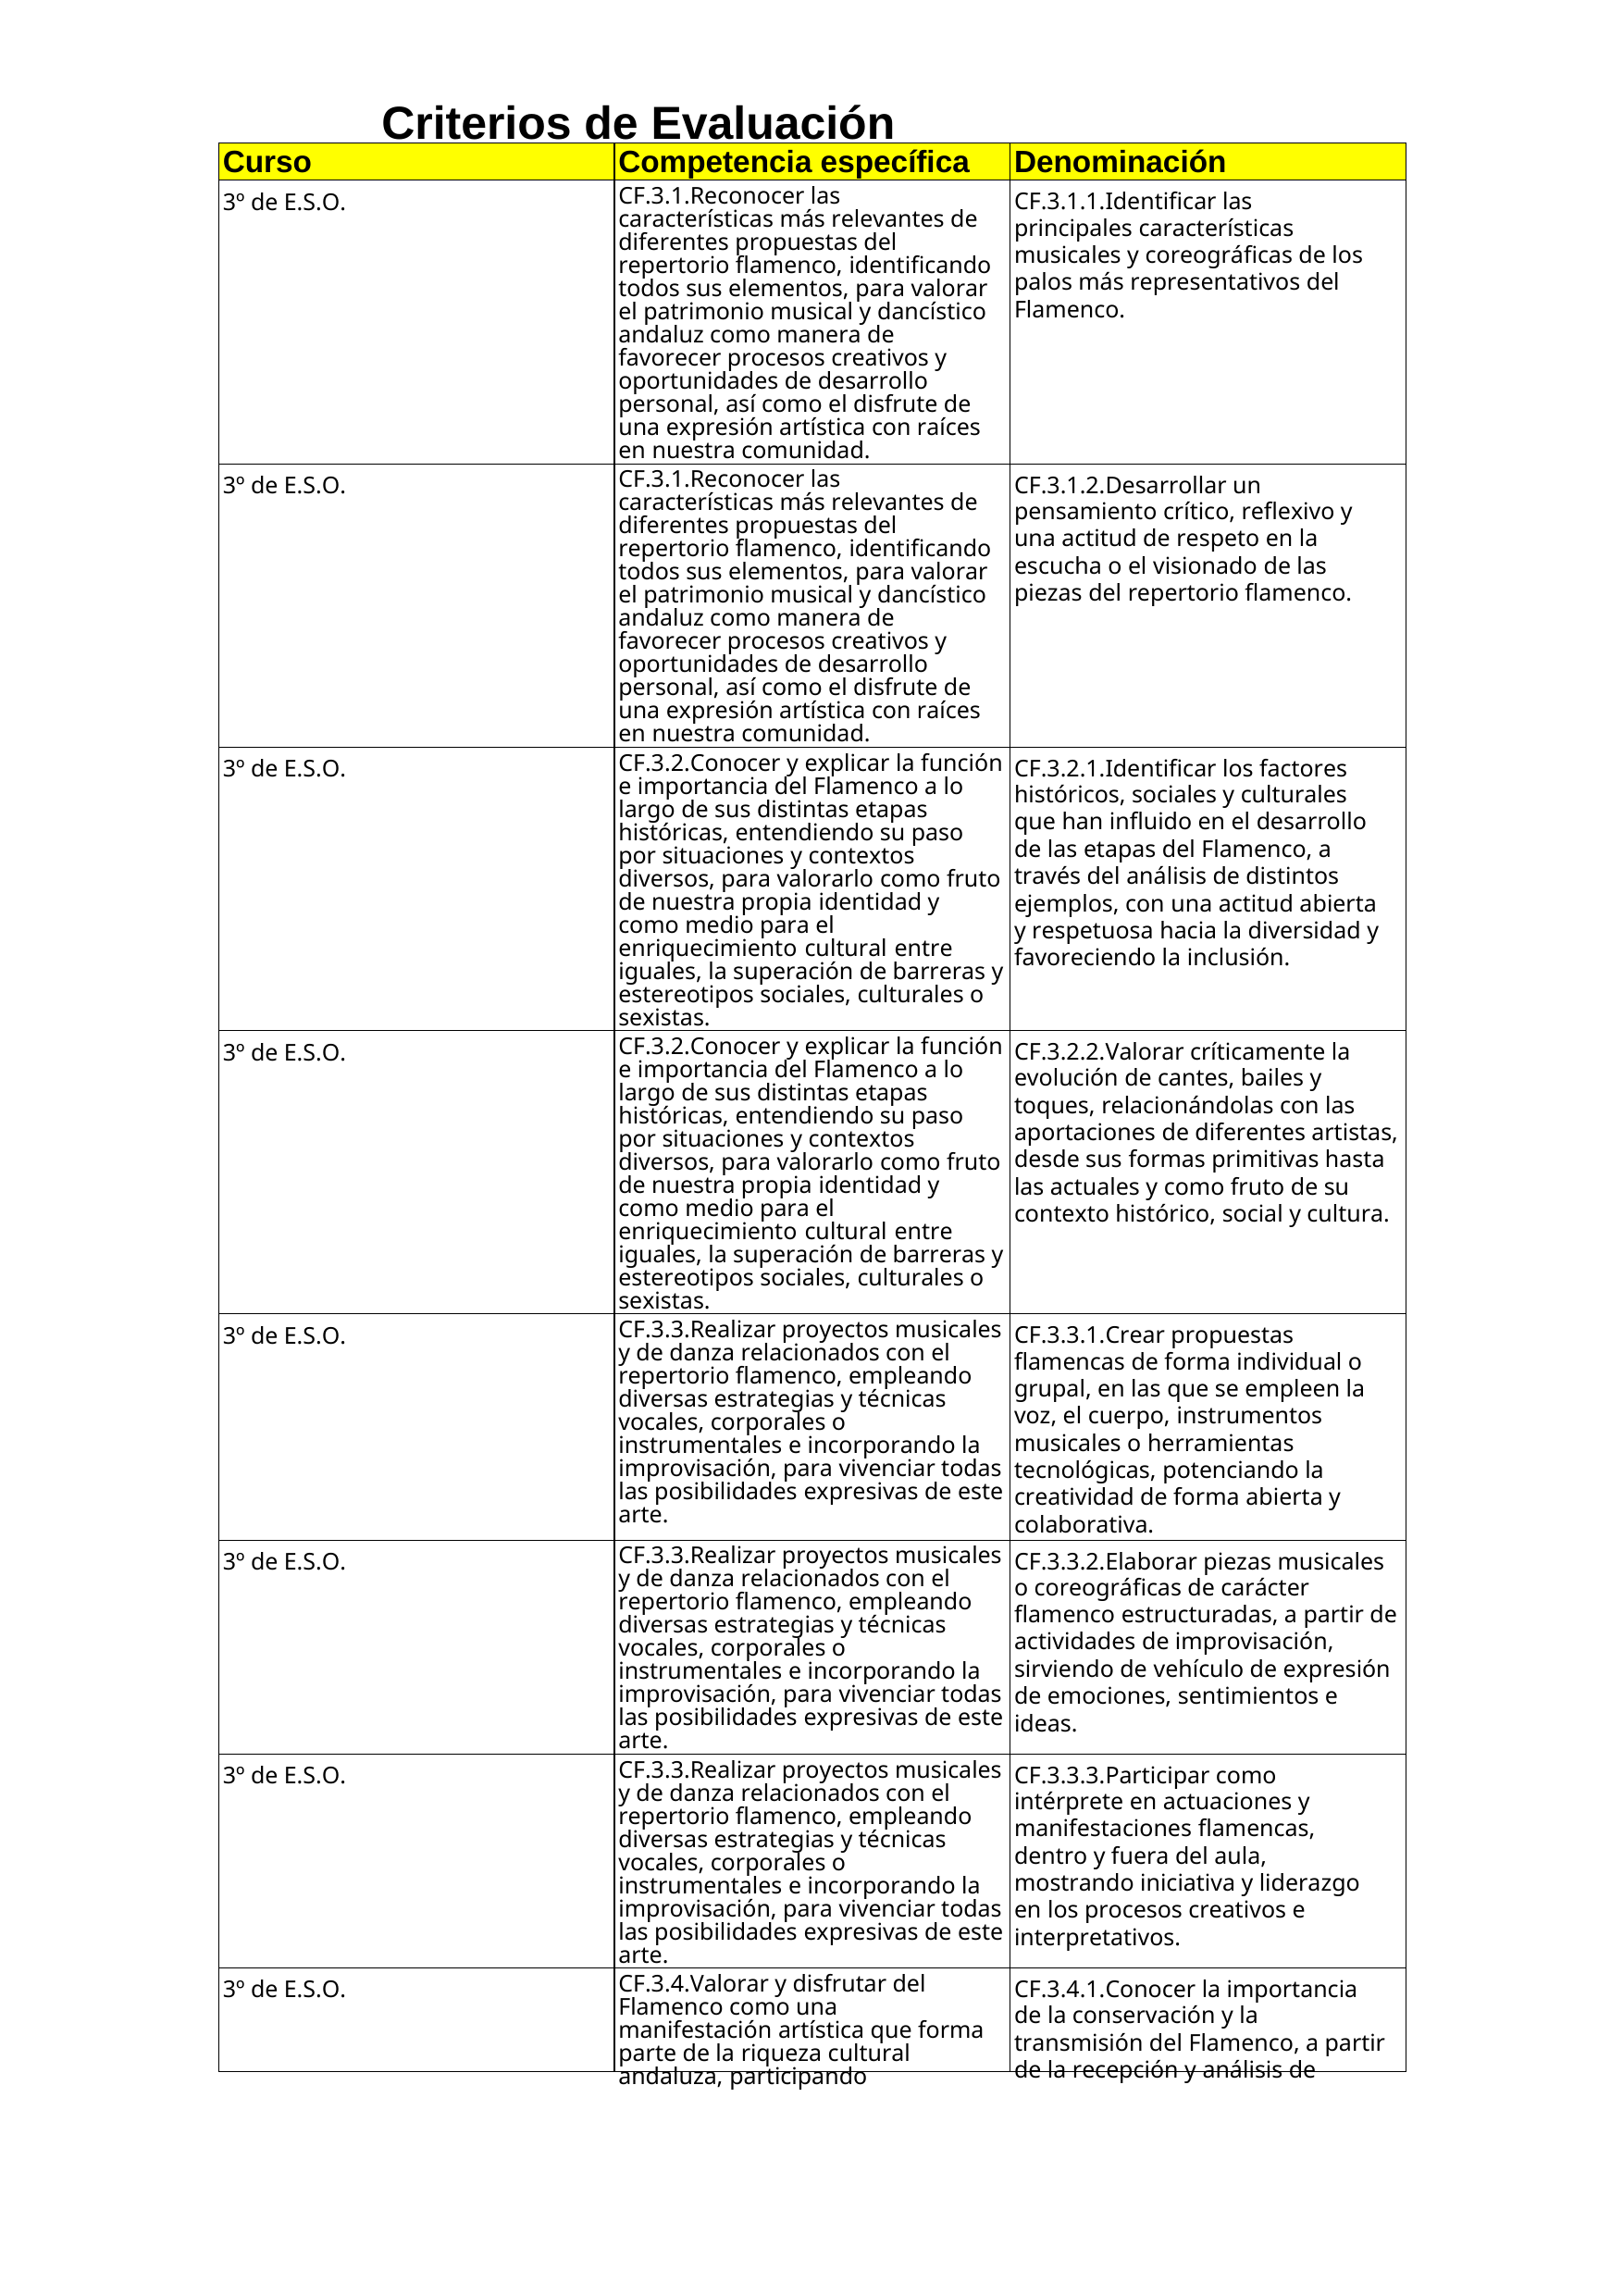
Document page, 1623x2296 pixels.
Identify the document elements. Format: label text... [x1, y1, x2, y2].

text Criterios de Evaluación [206, 95, 1071, 149]
